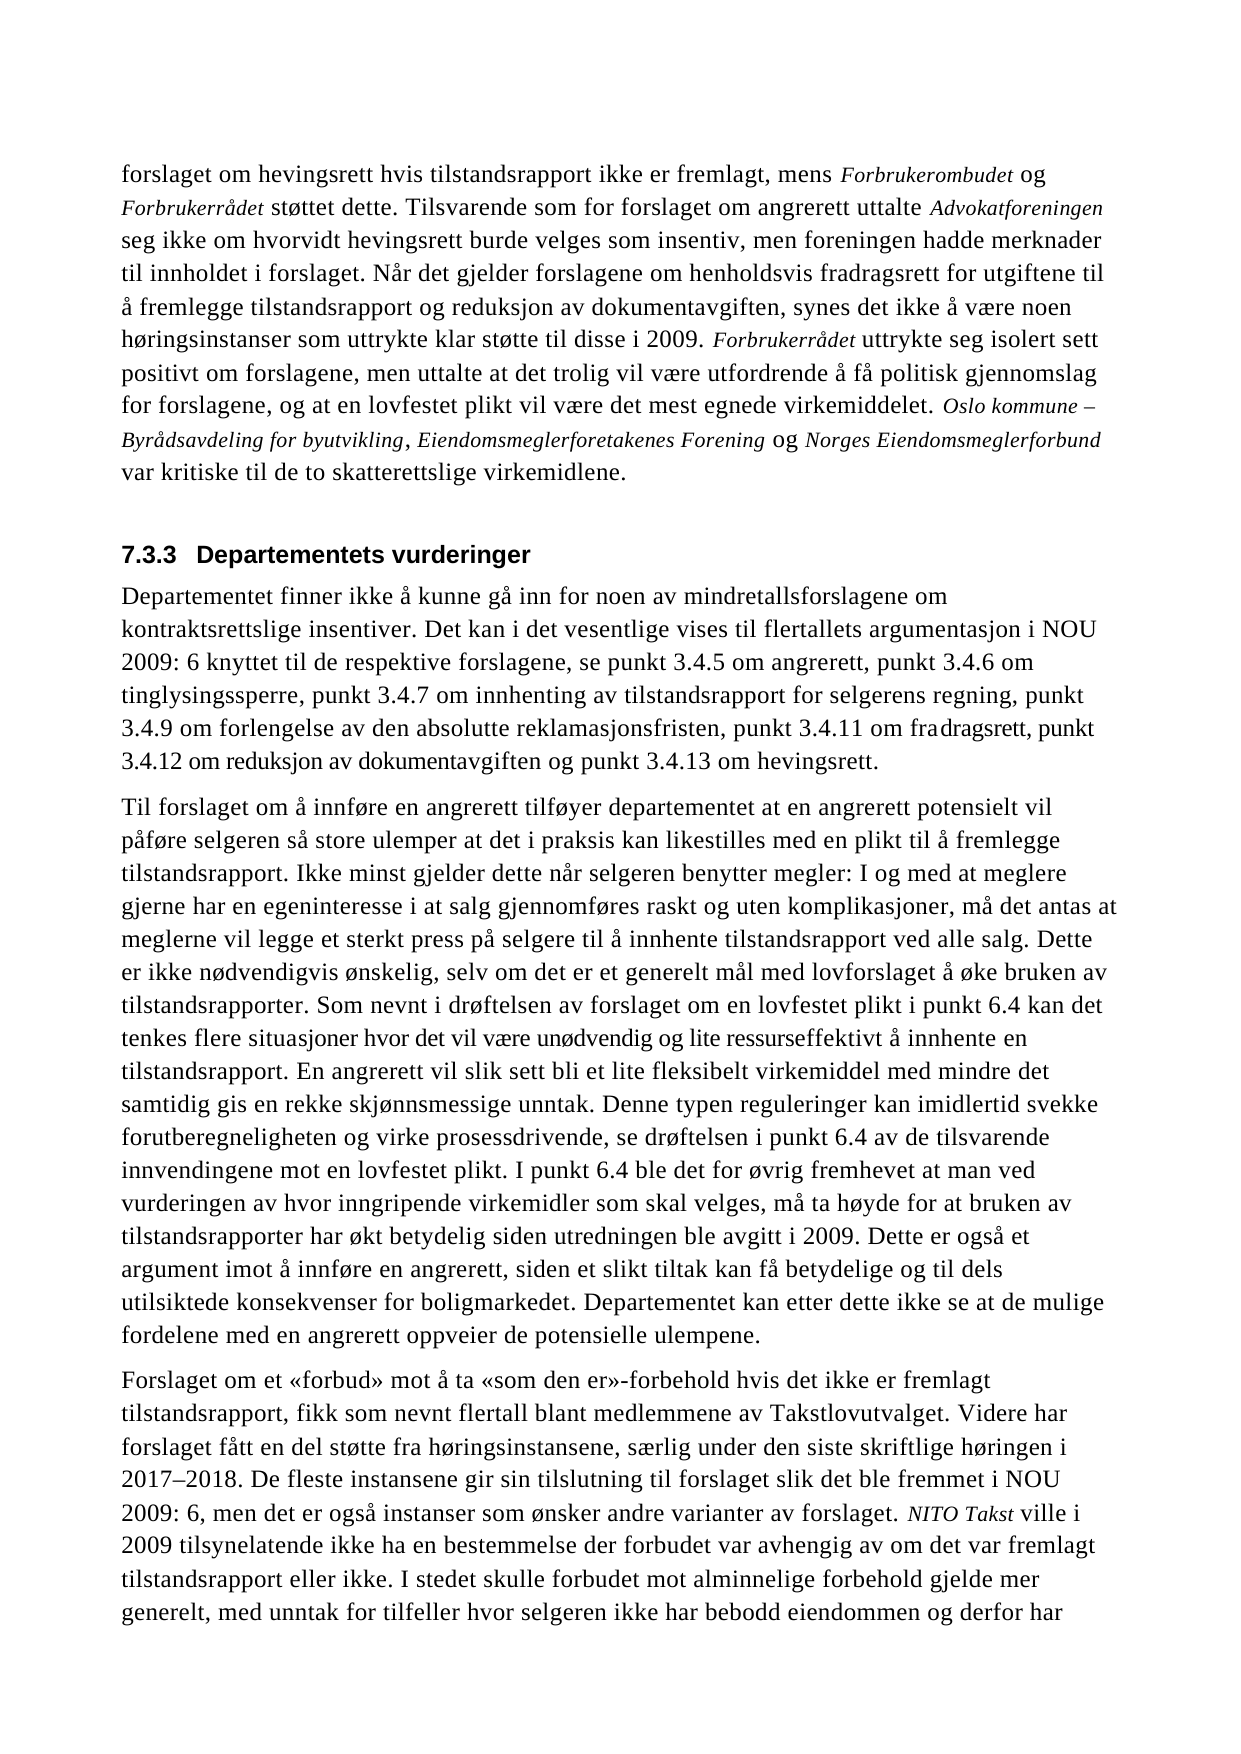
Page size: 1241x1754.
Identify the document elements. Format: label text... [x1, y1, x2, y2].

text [121, 159, 1119, 485]
text Til forslaget om å innføre en angrerett tilføyer departementet at en angrerett potensielt vil påføre selgeren så store ulemper at det i praksis kan likestilles med en plikt til å fremlegge tilstandsrapport. Ikke minst gjelder dette når selgeren benytter megler: I og med at meglere gjerne har en egeninteresse i at salg gjennomføres raskt og uten komplikasjoner, må det antas at meglerne vil legge et sterkt press på selgere til å innhente tilstandsrapport ved alle salg. Dette er ikke nødvendigvis ønskelig, selv om det er et generelt mål med lovforslaget å øke bruken av tilstandsrapporter. Som nevnt i drøftelsen av forslaget om en lovfestet plikt i punkt 6.4 kan det tenkes flere situasjoner hvor det vil være unødvendig og lite ressurseffektivt å innhente en tilstandsrapport. En angrerett vil slik sett bli et lite fleksibelt virkemiddel med mindre det samtidig gis en rekke skjønnsmessige unntak. Denne typen reguleringer kan imidlertid svekke forutberegneligheten og virke prosessdrivende, se drøftelsen i punkt 6.4 av de tilsvarende innvendingene mot en lovfestet plikt. I punkt 6.4 ble det for øvrig fremhevet at man ved vurderingen av hvor inngripende virkemidler som skal velges, må ta høyde for at bruken av tilstandsrapporter har økt betydelig siden utredningen ble avgitt i 2009. Dette er også et argument imot å innføre en angrerett, siden et slikt tiltak kan få betydelige og til dels utilsiktede konsekvenser for boligmarkedet. Departementet kan etter dette ikke se at de mulige fordelene med en angrerett oppveier de potensielle ulempene. [121, 792, 1119, 1349]
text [121, 1366, 1119, 1625]
subtitle Departementets vurderinger [121, 540, 1119, 568]
text Departementet finner ikke å kunne gå inn for noen av mindretallsforslagene om kontraktsrettslige insentiver. Det kan i det vesentlige vises til flertallets argumentasjon i NOU 2009: 6 knyttet til de respektive forslagene, se punkt 3.4.5 om angrerett, punkt 3.4.6 om tinglysingssperre, punkt 3.4.7 om innhenting av tilstandsrapport for selgerens regning, punkt 3.4.9 om forlengelse av den absolutte reklamasjonsfristen, punkt 3.4.11 om fradragsrett, punkt 3.4.12 om reduksjon av dokumentavgiften og punkt 3.4.13 om hevingsrett. [121, 581, 1119, 775]
